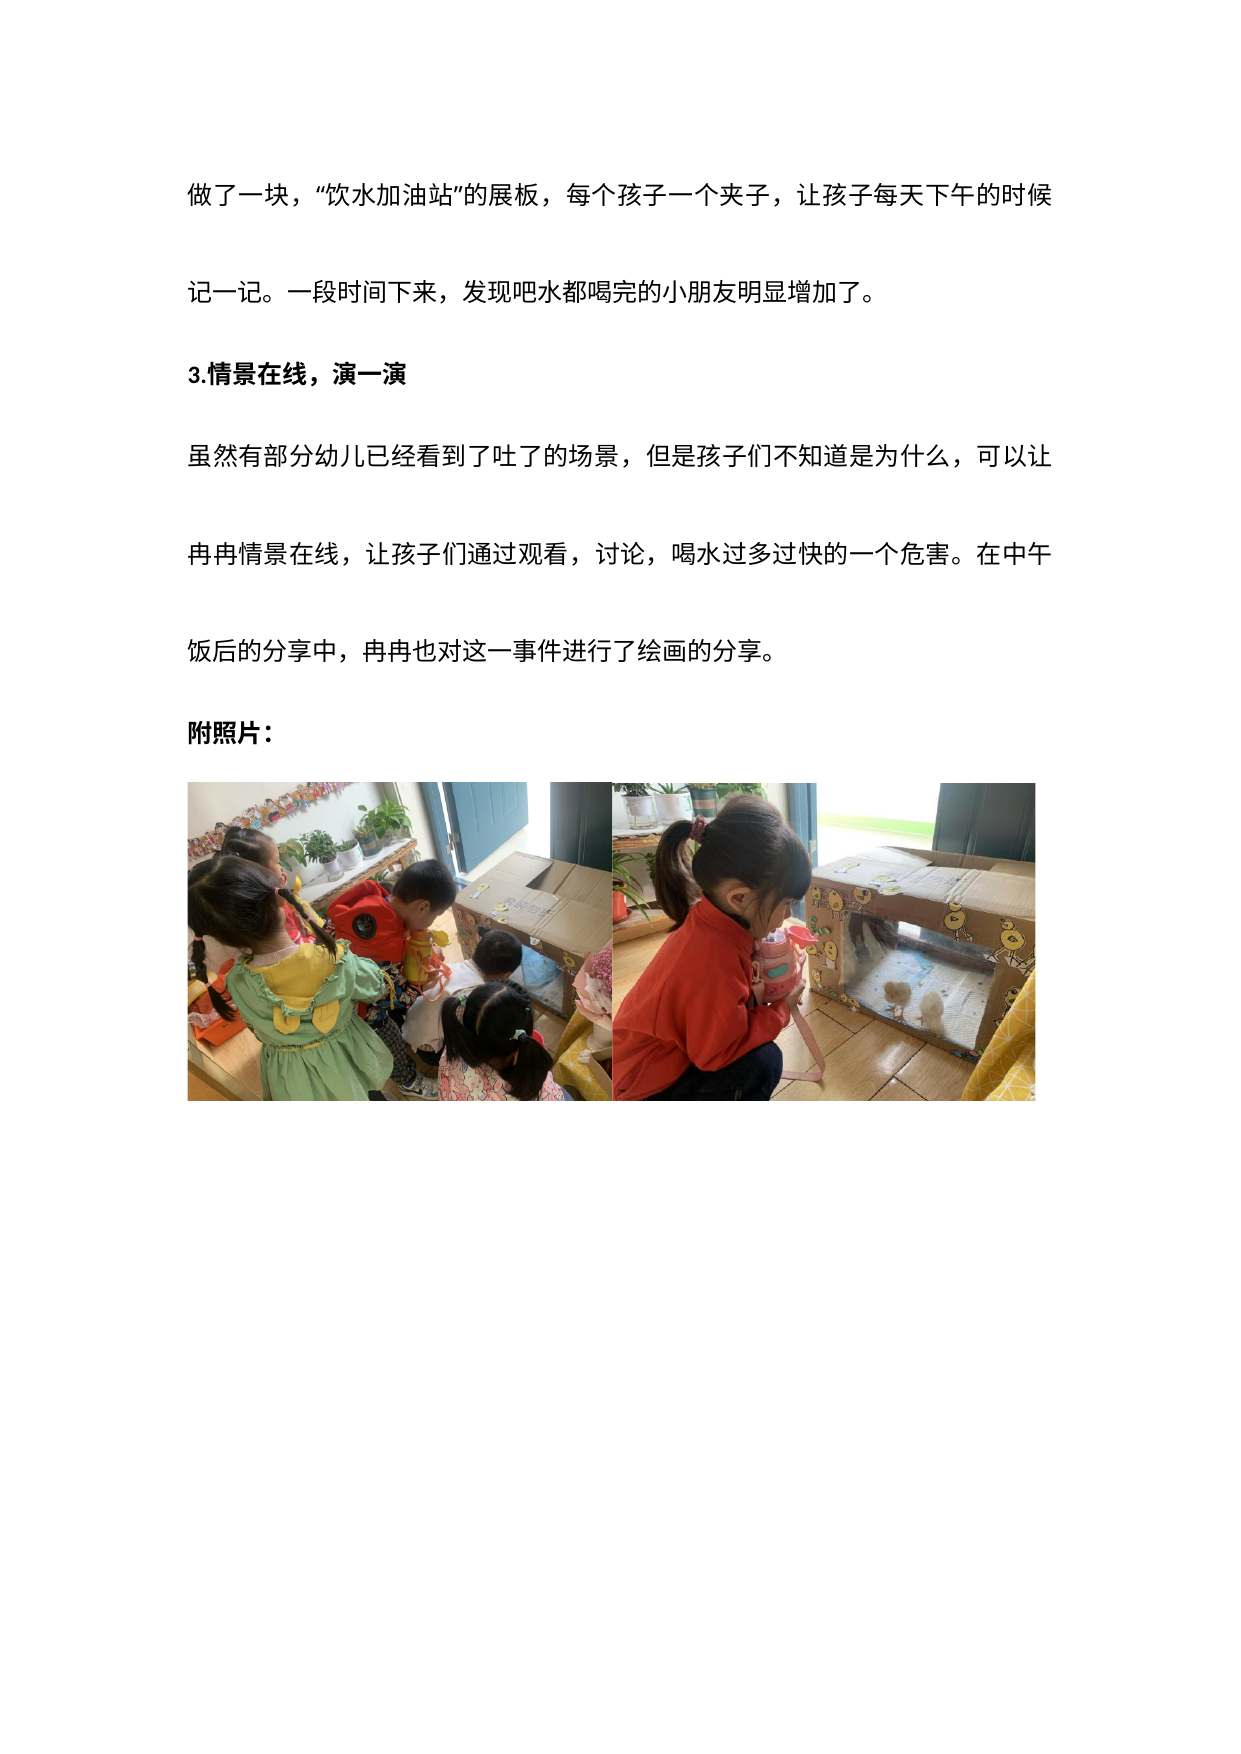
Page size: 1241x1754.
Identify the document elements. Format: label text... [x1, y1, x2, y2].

list 附照片： [187, 700, 1053, 765]
list 虽然有部分幼儿已经看到了吐了的场景，但是孩子们不知道是为什么，可以让冉冉情景在线，让孩子们通过观看，讨论，喝水过多过快的一个危害。在中午饭后的分享中，冉冉也对这一事件进行了绘画的分享。 [187, 423, 1053, 683]
picture [187, 782, 1036, 1101]
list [187, 162, 1053, 324]
list 情景在线，演一演 [187, 341, 1053, 406]
